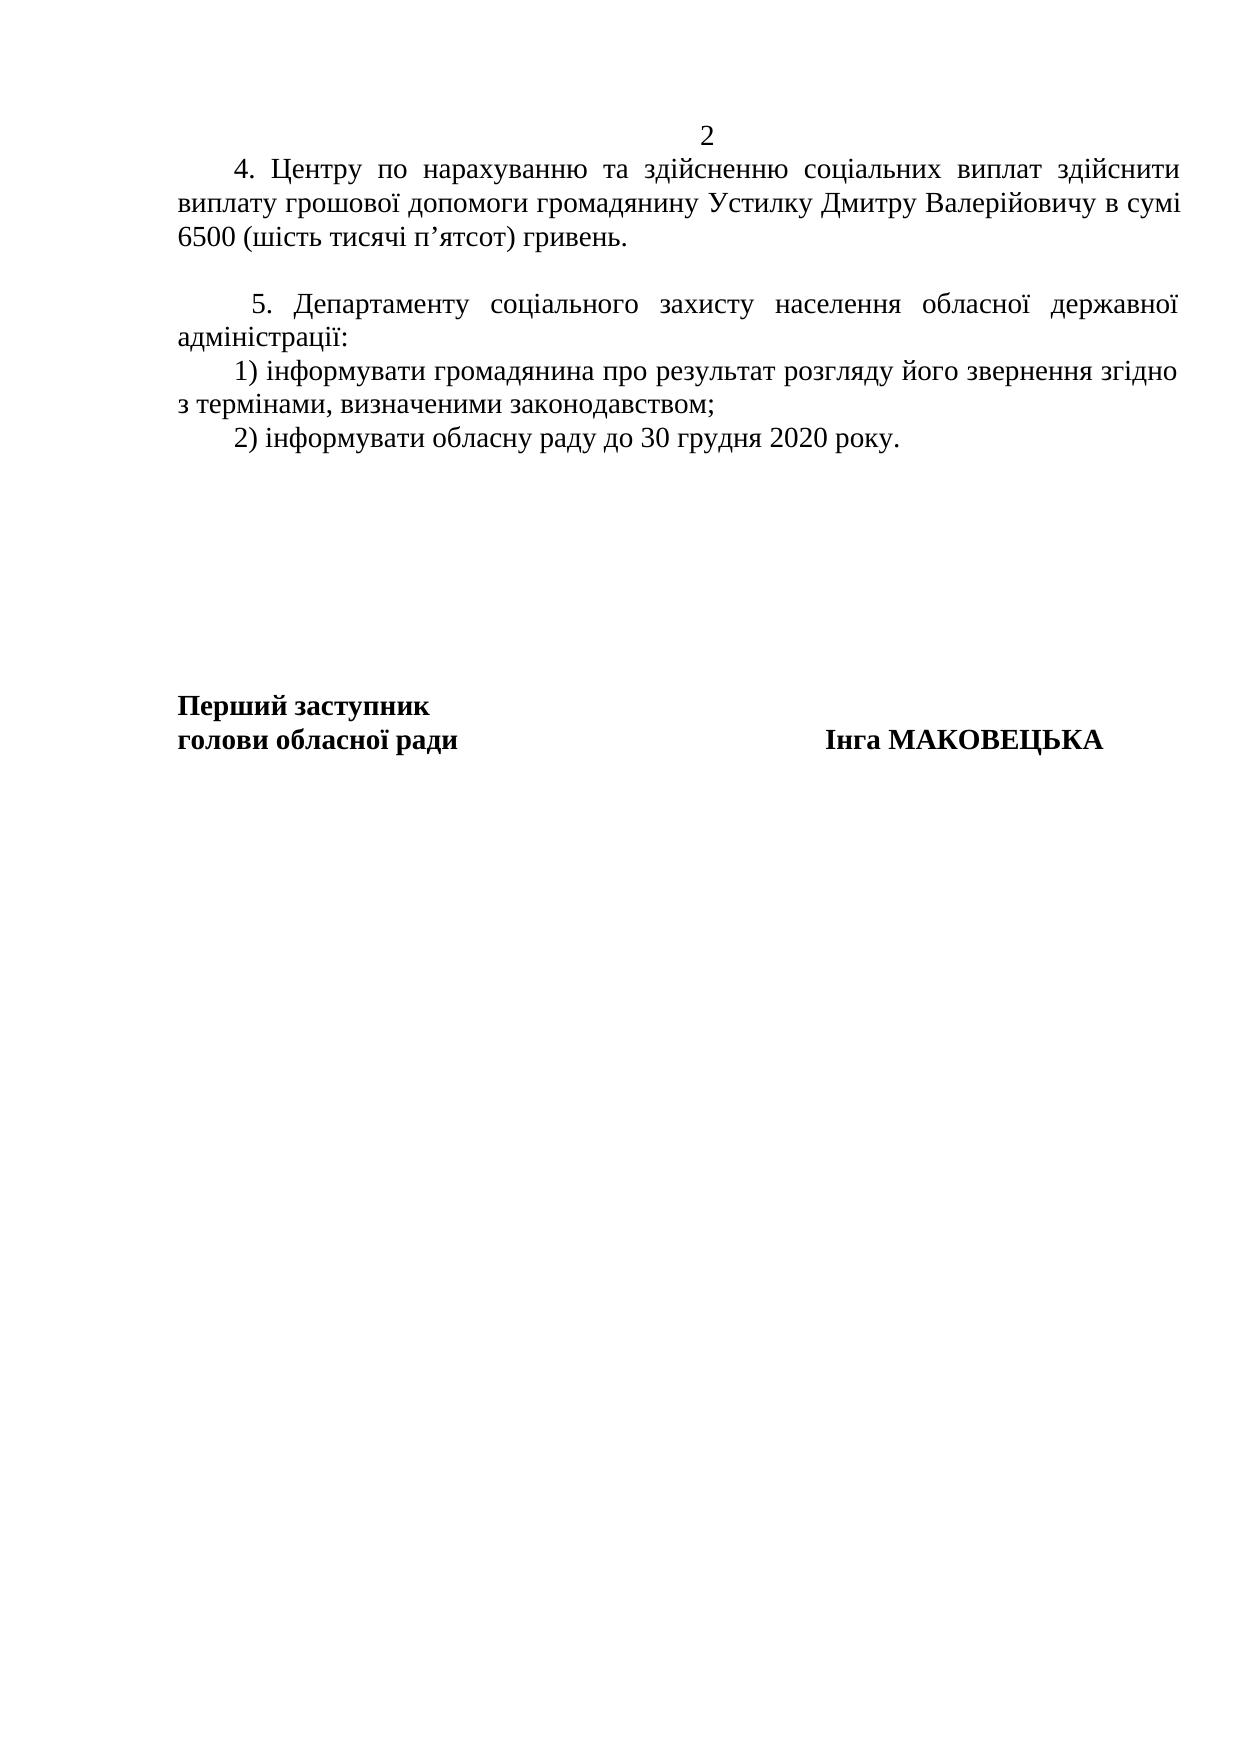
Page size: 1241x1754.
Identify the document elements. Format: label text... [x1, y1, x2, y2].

text Перший заступник [177, 688, 1146, 722]
text 4. Центру по нарахуванню та здійсненню соціальних виплат здійснити виплату грошової допомоги громадянину Устилку Дмитру Валерійовичу в сумі 6500 (шість тисячі п’ятсот) гривень. [177, 152, 1181, 252]
text 1) інформувати громадянина про результат розгляду його звернення згідно з термінами, визначеними законодавством; [177, 353, 1179, 420]
text 2 [177, 118, 1181, 152]
text 5. Департаменту соціального захисту населення обласної державної адміністрації: [177, 286, 1179, 353]
text 2) інформувати обласну раду до 30 грудня 2020 року. [177, 420, 1179, 453]
text голови обласної ради Інга МАКОВЕЦЬКА [177, 722, 1146, 755]
